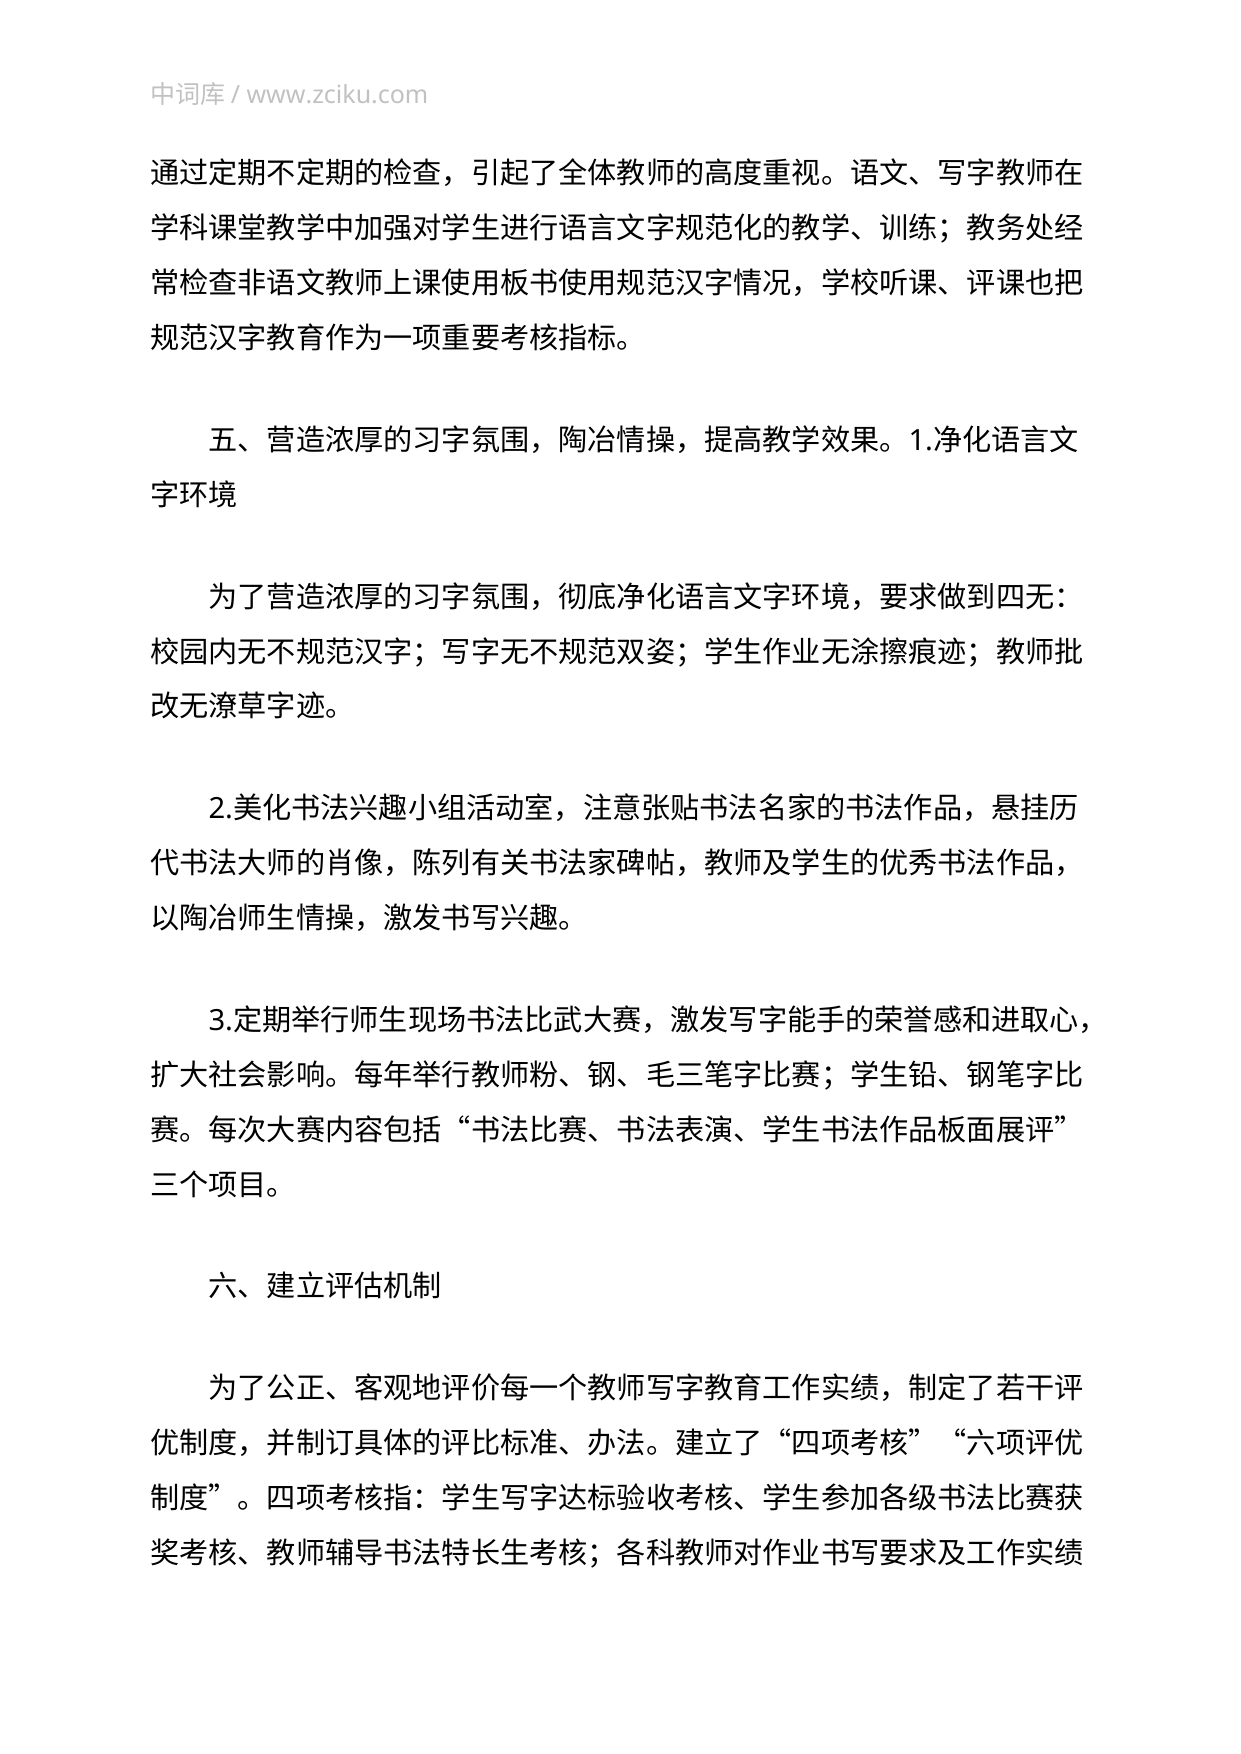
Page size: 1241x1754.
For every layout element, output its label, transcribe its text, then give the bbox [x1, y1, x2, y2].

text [150, 1365, 1090, 1572]
text 2.美化书法兴趣小组活动室，注意张贴书法名家的书法作品，悬挂历代书法大师的肖像，陈列有关书法家碑帖，教师及学生的优秀书法作品，以陶冶师生情操，激发书写兴趣。 [150, 785, 1090, 937]
text 3.定期举行师生现场书法比武大赛，激发写字能手的荣誉感和进取心，扩大社会影响。每年举行教师粉、钢、毛三笔字比赛；学生铅、钢笔字比赛。每次大赛内容包括“书法比赛、书法表演、学生书法作品板面展评”三个项目。 [150, 996, 1090, 1203]
text 六、建立评估机制 [150, 1263, 1090, 1305]
text 为了营造浓厚的习字氛围，彻底净化语言文字环境，要求做到四无：校园内无不规范汉字；写字无不规范双姿；学生作业无涂擦痕迹；教师批改无潦草字迹。 [150, 573, 1090, 725]
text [150, 150, 1090, 357]
text 五、营造浓厚的习字氛围，陶冶情操，提高教学效果。1.净化语言文字环境 [150, 416, 1090, 514]
